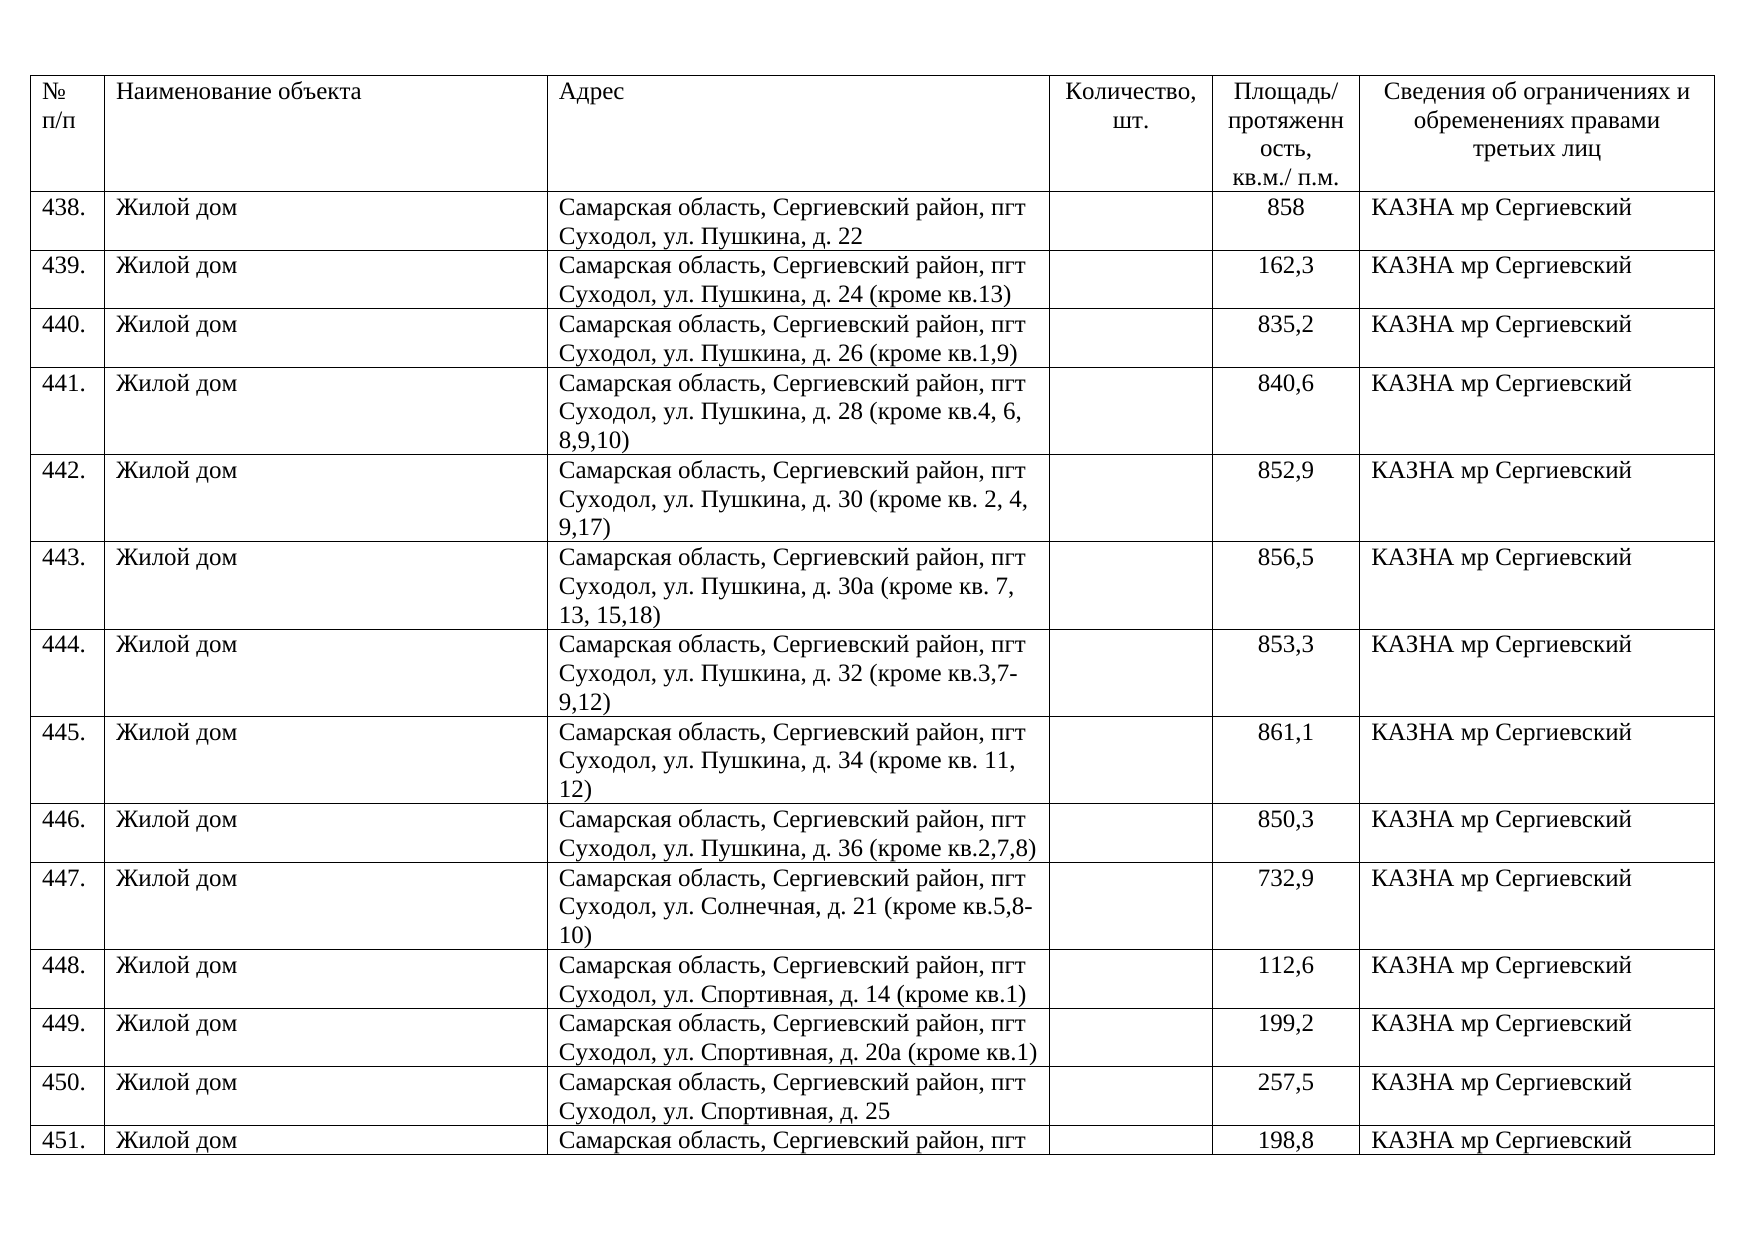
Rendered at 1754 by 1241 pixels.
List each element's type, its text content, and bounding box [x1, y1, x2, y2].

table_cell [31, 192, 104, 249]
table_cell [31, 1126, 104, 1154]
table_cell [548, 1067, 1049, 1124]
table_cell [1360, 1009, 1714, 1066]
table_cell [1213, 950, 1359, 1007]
table_header № п/п [31, 76, 104, 191]
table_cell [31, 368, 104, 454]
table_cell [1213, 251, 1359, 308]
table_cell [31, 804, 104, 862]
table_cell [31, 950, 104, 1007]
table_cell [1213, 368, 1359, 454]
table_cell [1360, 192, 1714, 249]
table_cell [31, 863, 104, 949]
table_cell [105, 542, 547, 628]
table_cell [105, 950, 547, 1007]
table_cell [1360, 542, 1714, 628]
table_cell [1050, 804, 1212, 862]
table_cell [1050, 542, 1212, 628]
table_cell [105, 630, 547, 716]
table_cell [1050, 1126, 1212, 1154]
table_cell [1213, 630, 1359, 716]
table_header Адрес [548, 76, 1049, 191]
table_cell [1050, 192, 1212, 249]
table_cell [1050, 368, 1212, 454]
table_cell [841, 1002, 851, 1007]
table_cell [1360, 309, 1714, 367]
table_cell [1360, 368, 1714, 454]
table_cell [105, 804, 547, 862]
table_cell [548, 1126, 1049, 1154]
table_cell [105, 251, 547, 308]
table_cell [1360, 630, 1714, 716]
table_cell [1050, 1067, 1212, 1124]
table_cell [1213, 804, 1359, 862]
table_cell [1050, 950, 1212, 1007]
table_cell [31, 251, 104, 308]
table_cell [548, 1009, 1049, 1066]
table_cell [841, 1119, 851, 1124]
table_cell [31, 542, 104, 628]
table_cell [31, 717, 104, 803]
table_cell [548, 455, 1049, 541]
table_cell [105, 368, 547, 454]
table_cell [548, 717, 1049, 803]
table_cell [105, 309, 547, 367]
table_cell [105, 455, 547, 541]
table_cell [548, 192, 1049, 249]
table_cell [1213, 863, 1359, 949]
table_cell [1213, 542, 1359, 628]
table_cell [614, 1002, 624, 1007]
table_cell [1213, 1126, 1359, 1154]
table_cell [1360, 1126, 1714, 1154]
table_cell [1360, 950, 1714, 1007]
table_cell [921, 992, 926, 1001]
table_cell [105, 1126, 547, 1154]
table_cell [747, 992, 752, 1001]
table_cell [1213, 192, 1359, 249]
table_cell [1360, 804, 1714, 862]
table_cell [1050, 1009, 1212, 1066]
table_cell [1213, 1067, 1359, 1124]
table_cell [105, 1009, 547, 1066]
table_header Площадь/ протяженность, кв.м./ п.м. [1213, 76, 1359, 191]
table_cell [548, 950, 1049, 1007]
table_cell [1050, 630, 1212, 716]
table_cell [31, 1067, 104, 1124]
table_header Наименование объекта [105, 76, 547, 191]
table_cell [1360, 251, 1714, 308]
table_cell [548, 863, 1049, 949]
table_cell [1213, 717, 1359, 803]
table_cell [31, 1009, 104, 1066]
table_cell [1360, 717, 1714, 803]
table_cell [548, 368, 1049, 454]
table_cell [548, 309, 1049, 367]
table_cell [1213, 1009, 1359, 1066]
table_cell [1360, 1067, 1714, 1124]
table_header Сведения об ограничениях и обременениях правами третьих лиц [1360, 76, 1714, 191]
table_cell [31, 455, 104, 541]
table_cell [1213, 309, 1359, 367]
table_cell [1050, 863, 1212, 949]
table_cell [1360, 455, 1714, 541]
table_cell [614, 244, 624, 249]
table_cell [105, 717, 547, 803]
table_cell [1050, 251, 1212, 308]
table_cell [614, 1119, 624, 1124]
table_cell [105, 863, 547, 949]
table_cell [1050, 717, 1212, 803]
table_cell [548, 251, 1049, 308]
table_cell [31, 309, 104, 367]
table_header Количество, шт. [1050, 76, 1212, 191]
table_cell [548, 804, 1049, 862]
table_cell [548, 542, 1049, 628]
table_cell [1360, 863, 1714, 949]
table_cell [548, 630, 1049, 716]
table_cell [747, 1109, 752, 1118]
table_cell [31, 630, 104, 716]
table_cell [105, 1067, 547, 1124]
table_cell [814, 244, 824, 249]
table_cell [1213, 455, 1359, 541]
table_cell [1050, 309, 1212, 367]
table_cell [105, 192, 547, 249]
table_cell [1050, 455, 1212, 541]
